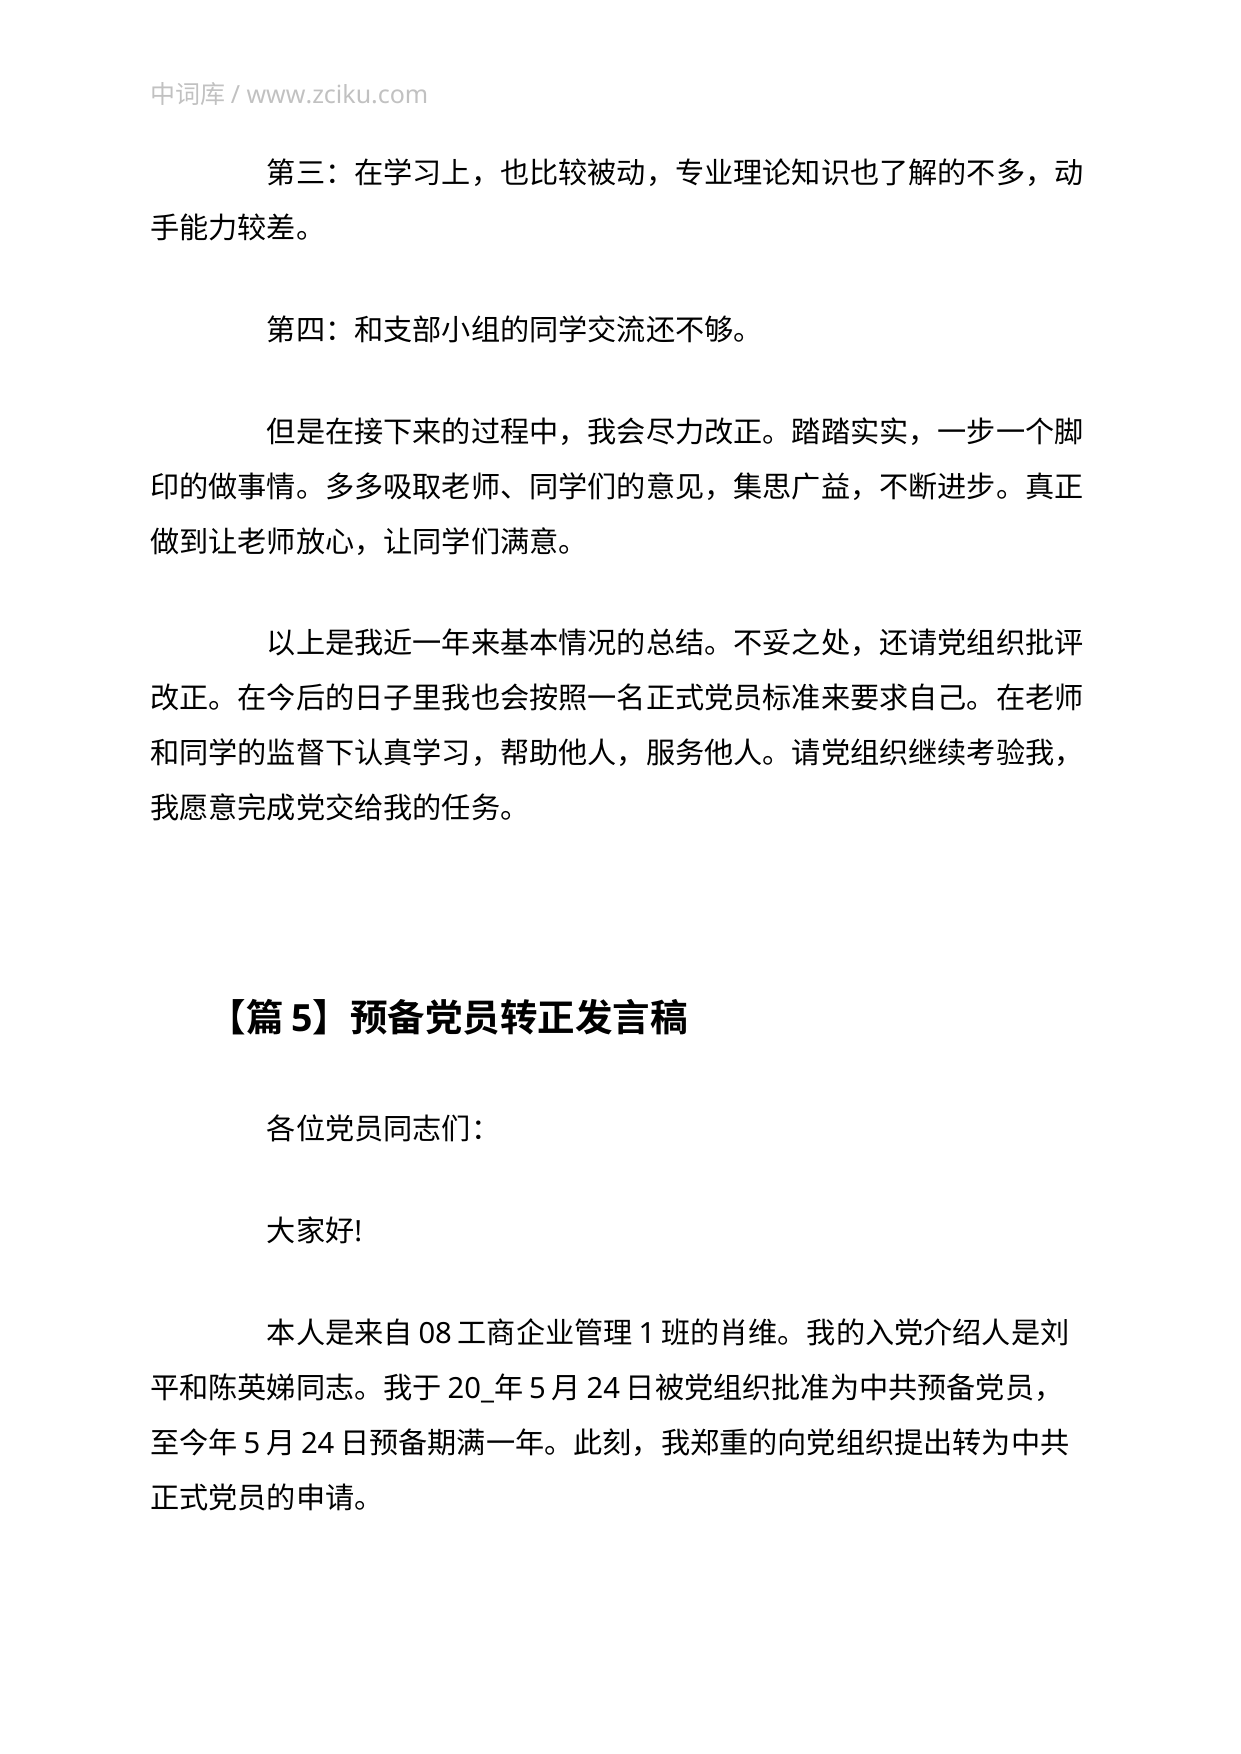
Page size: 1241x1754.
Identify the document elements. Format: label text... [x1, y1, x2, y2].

text 以上是我近一年来基本情况的总结。不妥之处，还请党组织批评改正。在今后的日子里我也会按照一名正式党员标准来要求自己。在老师和同学的监督下认真学习，帮助他人，服务他人。请党组织继续考验我，我愿意完成党交给我的任务。 [150, 620, 1090, 827]
text 【篇5】预备党员转正发言稿 [150, 988, 1090, 1043]
text 各位党员同志们： [150, 1106, 1090, 1148]
text 第三：在学习上，也比较被动，专业理论知识也了解的不多，动手能力较差。 [150, 150, 1090, 247]
text 大家好! [150, 1208, 1090, 1250]
text 第四：和支部小组的同学交流还不够。 [150, 307, 1090, 349]
text 本人是来自08工商企业管理1班的肖维。我的入党介绍人是刘平和陈英娣同志。我于20_年5月24日被党组织批准为中共预备党员，至今年5月24日预备期满一年。此刻，我郑重的向党组织提出转为中共正式党员的申请。 [150, 1309, 1090, 1517]
text 但是在接下来的过程中，我会尽力改正。踏踏实实，一步一个脚印的做事情。多多吸取老师、同学们的意见，集思广益，不断进步。真正做到让老师放心，让同学们满意。 [150, 408, 1090, 561]
